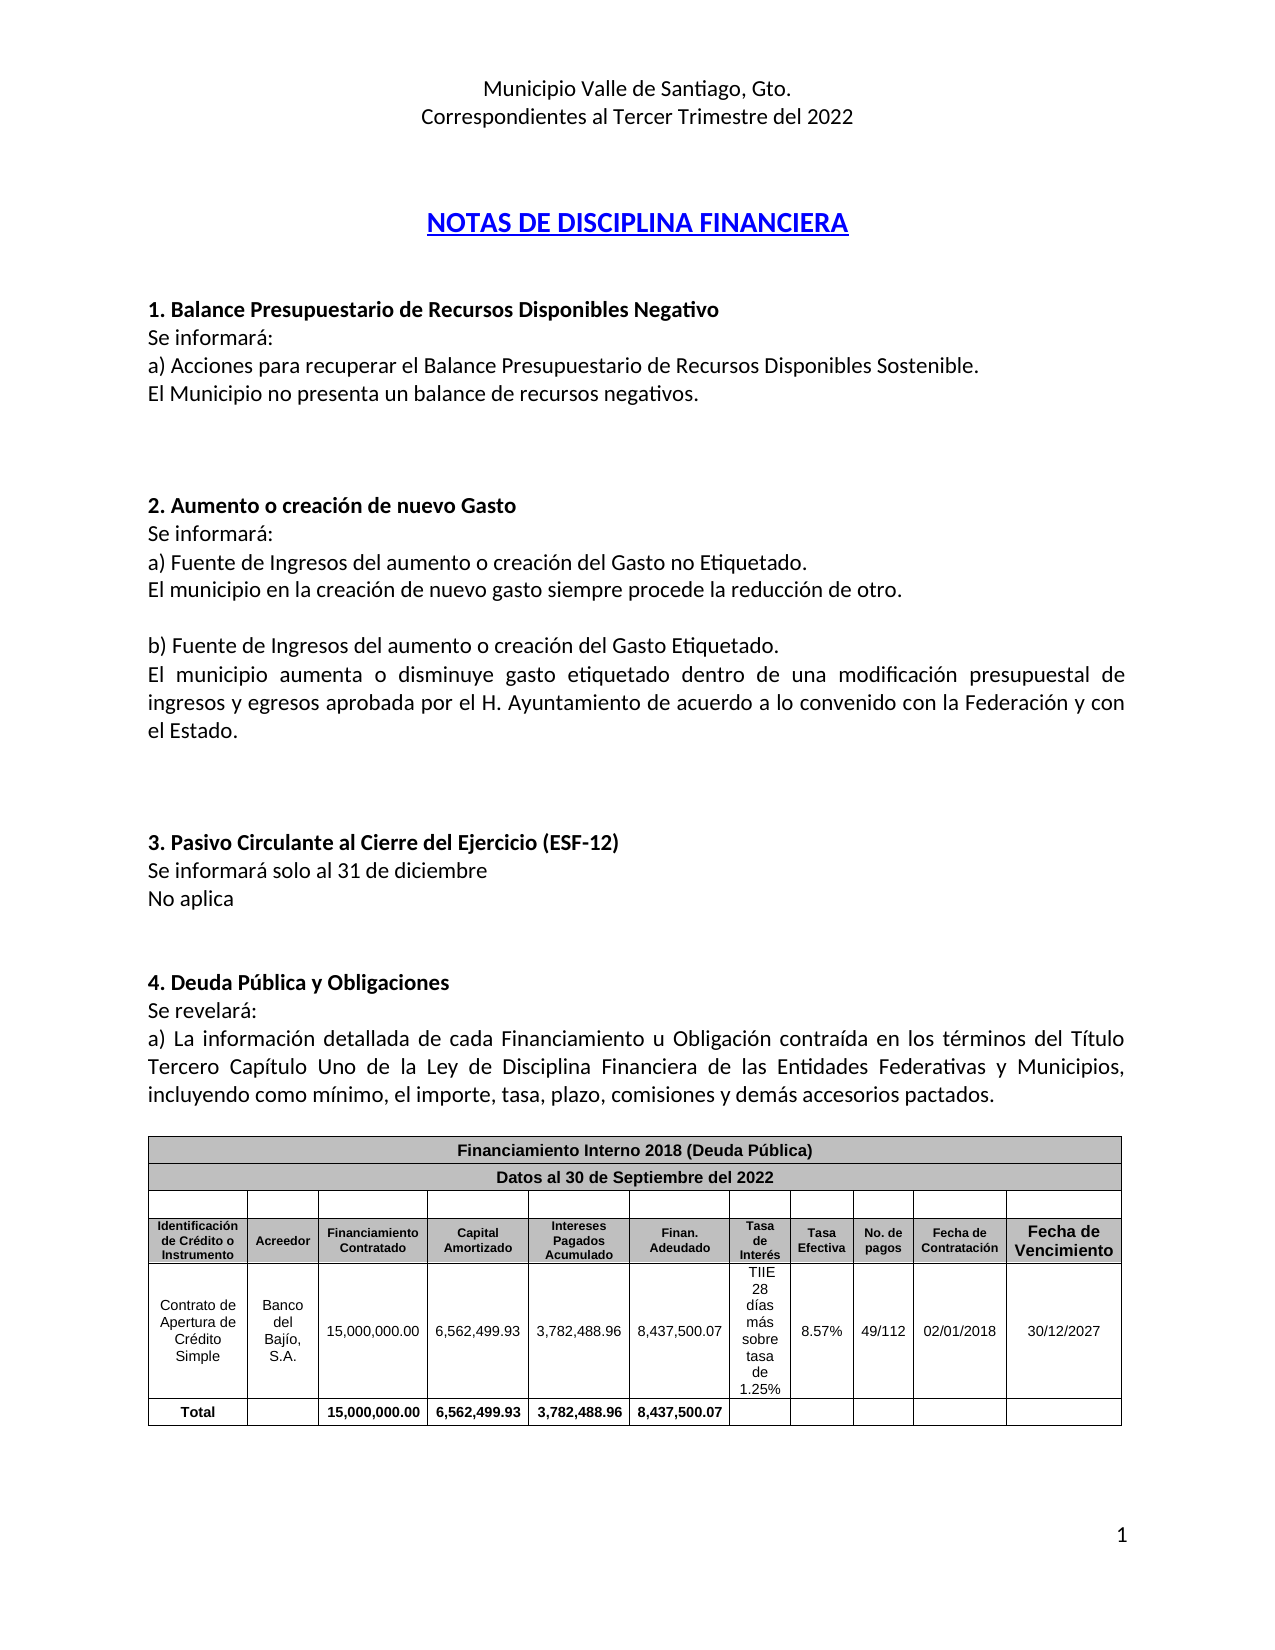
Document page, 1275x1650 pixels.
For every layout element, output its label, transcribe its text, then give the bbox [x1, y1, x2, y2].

table_cell [791, 1399, 853, 1425]
table_cell Identificación de Crédito o Instrumento [149, 1219, 247, 1262]
table_cell Banco del Bajío, S.A. [248, 1264, 318, 1398]
table_cell No. de pagos [854, 1219, 913, 1262]
table_cell [730, 1399, 790, 1425]
table_cell Fecha de Vencimiento [1007, 1219, 1121, 1262]
table_cell TIIE 28 días más sobre tasa de 1.25% [730, 1264, 790, 1398]
table_cell 02/01/2018 [914, 1264, 1006, 1398]
table_cell Total [149, 1399, 247, 1425]
table_cell [854, 1191, 913, 1218]
table_cell 8,437,500.07 [630, 1399, 729, 1425]
table_cell Fecha de Contratación [914, 1219, 1006, 1262]
table_cell Tasa de Interés [730, 1219, 790, 1262]
table_cell [791, 1191, 853, 1218]
table_cell [529, 1191, 629, 1218]
text a) La información detallada de cada Financiamiento u Obligación contraída en los términos del Título Tercero Capítulo Uno de la Ley de Disciplina Financiera de las Entidades Federativas y Municipios, incluyendo como mínimo, el importe, tasa, plazo, comisiones y demás accesorios pactados. [148, 1024, 1127, 1108]
table_cell Datos al 30 de Septiembre del 2022 [149, 1164, 1121, 1190]
table_cell 3,782,488.96 [529, 1399, 629, 1425]
text a) Fuente de Ingresos del aumento o creación del Gasto no Etiquetado. [148, 548, 1127, 576]
table_cell 30/12/2027 [1007, 1264, 1121, 1398]
table_cell 8,437,500.07 [630, 1264, 729, 1398]
text Se informará: [148, 519, 1127, 548]
table_cell 6,562,499.93 [428, 1399, 528, 1425]
table_cell [630, 1191, 729, 1218]
text Se revelará: [148, 996, 1127, 1024]
table_cell [854, 1399, 913, 1425]
table_cell 15,000,000.00 [319, 1399, 427, 1425]
text NOTAS DE DISCIPLINA FINANCIERA [148, 204, 1127, 239]
table_cell [914, 1191, 1006, 1218]
table_cell Contrato de Apertura de Crédito Simple [149, 1264, 247, 1398]
table_cell Financiamiento Contratado [319, 1219, 427, 1262]
table_cell 6,562,499.93 [428, 1264, 528, 1398]
text 1. Balance Presupuestario de Recursos Disponibles Negativo [148, 295, 1127, 323]
table_cell 49/112 [854, 1264, 913, 1398]
table_cell Intereses Pagados Acumulado [529, 1219, 629, 1262]
text Se informará: [148, 323, 1127, 351]
table_cell 3,782,488.96 [529, 1264, 629, 1398]
text El Municipio no presenta un balance de recursos negativos. [148, 379, 1127, 407]
text a) Acciones para recuperar el Balance Presupuestario de Recursos Disponibles Sostenible. [148, 351, 1127, 379]
table_cell [730, 1191, 790, 1218]
table_cell [428, 1191, 528, 1218]
table_cell [149, 1191, 247, 1218]
text 4. Deuda Pública y Obligaciones [148, 968, 1127, 996]
table_cell 15,000,000.00 [319, 1264, 427, 1398]
text b) Fuente de Ingresos del aumento o creación del Gasto Etiquetado. [148, 632, 1127, 660]
table_cell Tasa Efectiva [791, 1219, 853, 1262]
table_cell 8.57% [791, 1264, 853, 1398]
table_cell Capital Amortizado [428, 1219, 528, 1262]
text Se informará solo al 31 de diciembre [148, 856, 1127, 884]
table_cell [1007, 1191, 1121, 1218]
table_header Financiamiento Interno 2018 (Deuda Pública) [149, 1137, 1121, 1163]
text El municipio aumenta o disminuye gasto etiquetado dentro de una modificación presupuestal de ingresos y egresos aprobada por el H. Ayuntamiento de acuerdo a lo convenido con la Federación y con el Estado. [148, 660, 1127, 744]
table_cell Acreedor [248, 1219, 318, 1262]
table_cell [248, 1191, 318, 1218]
table_cell [914, 1399, 1006, 1425]
table_cell [319, 1191, 427, 1218]
table_cell [1007, 1399, 1121, 1425]
text 3. Pasivo Circulante al Cierre del Ejercicio (ESF-12) [148, 828, 1127, 856]
text El municipio en la creación de nuevo gasto siempre procede la reducción de otro. [148, 576, 1127, 604]
table_cell Finan. Adeudado [630, 1219, 729, 1262]
table_cell [248, 1399, 318, 1425]
text No aplica [148, 884, 1127, 912]
text 2. Aumento o creación de nuevo Gasto [148, 492, 1127, 519]
